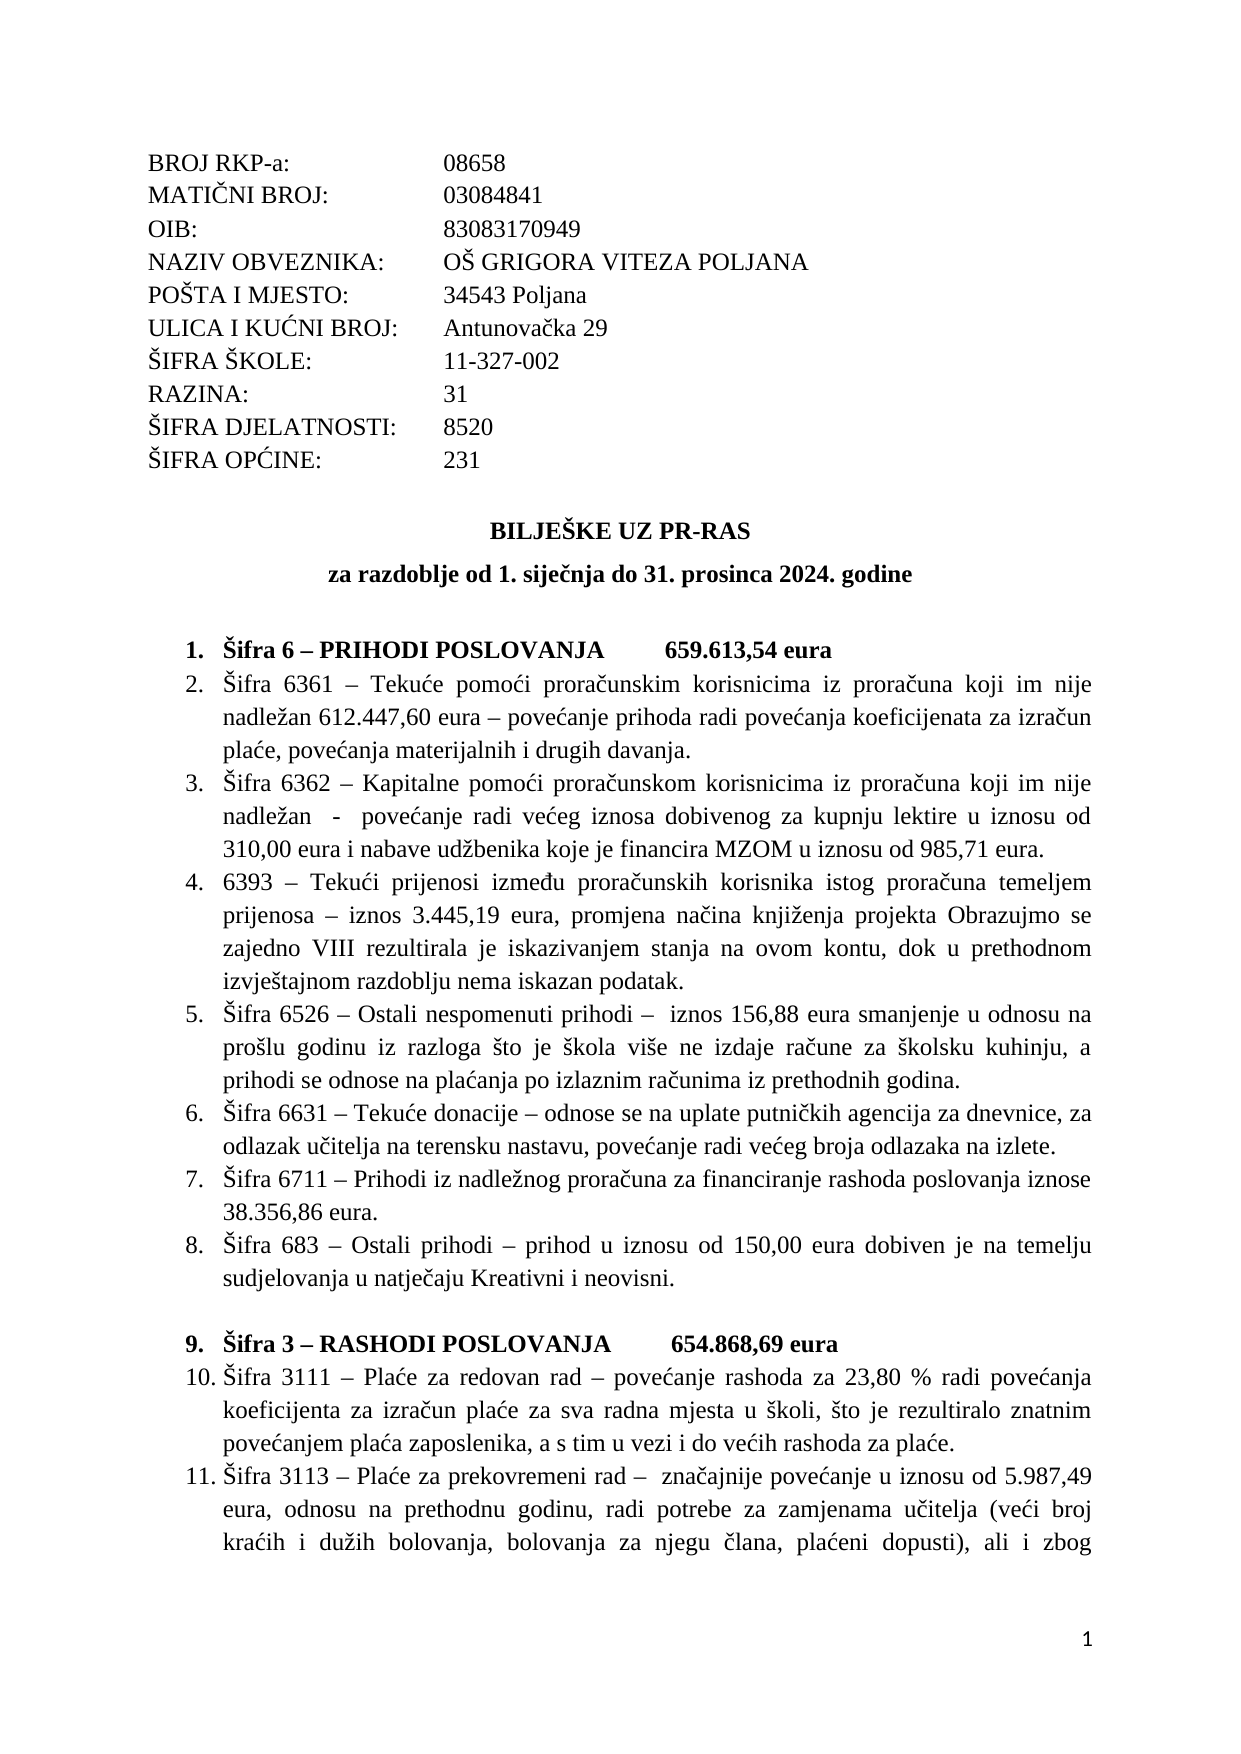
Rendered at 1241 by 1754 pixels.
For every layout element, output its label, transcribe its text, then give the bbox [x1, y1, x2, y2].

list Šifra 3111 – Plaće za redovan rad – povećanje rashoda za 23,80 % radi povećanja koeficijenta za izračun plaće za sva radna mjesta u školi, što je rezultiralo znatnim povećanjem plaća zaposlenika, a s tim u vezi i do većih rashoda za plaće. [185, 1362, 1093, 1457]
list Šifra 6 – PRIHODI POSLOVANJA 659.613,54 eura [185, 636, 1093, 664]
text OIB: 83083170949 [148, 214, 1093, 242]
list Šifra 6361 – Tekuće pomoći proračunskim korisnicima iz proračuna koji im nije nadležan 612.447,60 eura – povećanje prihoda radi povećanja koeficijenata za izračun plaće, povećanja materijalnih i drugih davanja. [185, 669, 1093, 763]
text ULICA I KUĆNI BROJ: Antunovačka 29 [148, 313, 1093, 341]
text BROJ RKP-a: 08658 [148, 148, 1093, 176]
text MATIČNI BROJ: 03084841 [148, 181, 1093, 209]
text NAZIV OBVEZNIKA: OŠ GRIGORA VITEZA POLJANA [148, 247, 1093, 275]
text ŠIFRA ŠKOLE: 11-327-002 [148, 346, 1093, 374]
text ŠIFRA DJELATNOSTI: 8520 [148, 412, 1093, 441]
text ŠIFRA OPĆINE: 231 [148, 445, 1093, 473]
text POŠTA I MJESTO: 34543 Poljana [148, 280, 1093, 308]
text BILJEŠKE UZ PR-RAS [148, 516, 1093, 545]
list Šifra 683 – Ostali prihodi – prihod u iznosu od 150,00 eura dobiven je na temelju sudjelovanja u natječaju Kreativni i neovisni. [185, 1230, 1093, 1292]
list Šifra 6631 – Tekuće donacije – odnose se na uplate putničkih agencija za dnevnice, za odlazak učitelja na terensku nastavu, povećanje radi većeg broja odlazaka na izlete. [185, 1098, 1093, 1160]
list Šifra 6526 – Ostali nespomenuti prihodi – iznos 156,88 eura smanjenje u odnosu na prošlu godinu iz razloga što je škola više ne izdaje račune za školsku kuhinju, a prihodi se odnose na plaćanja po izlaznim računima iz prethodnih godina. [185, 999, 1093, 1094]
text RAZINA: 31 [148, 379, 1093, 407]
list Šifra 6362 – Kapitalne pomoći proračunskom korisnicima iz proračuna koji im nije nadležan - povećanje radi većeg iznosa dobivenog za kupnju lektire u iznosu od 310,00 eura i nabave udžbenika koje je financira MZOM u iznosu od 985,71 eura. [185, 768, 1093, 862]
list Šifra 6711 – Prihodi iz nadležnog proračuna za financiranje rashoda poslovanja iznose 38.356,86 eura. [185, 1164, 1093, 1226]
list 6393 – Tekući prijenosi između proračunskih korisnika istog proračuna temeljem prijenosa – iznos 3.445,19 eura, promjena načina knjiženja projekta Obrazujmo se zajedno VIII rezultirala je iskazivanjem stanja na ovom kontu, dok u prethodnom izvještajnom razdoblju nema iskazan podatak. [185, 867, 1093, 994]
text za razdoblje od 1. siječnja do 31. prosinca 2024. godine [148, 559, 1093, 588]
list Šifra 3 – RASHODI POSLOVANJA 654.868,69 eura [185, 1329, 1093, 1358]
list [185, 1461, 1093, 1556]
